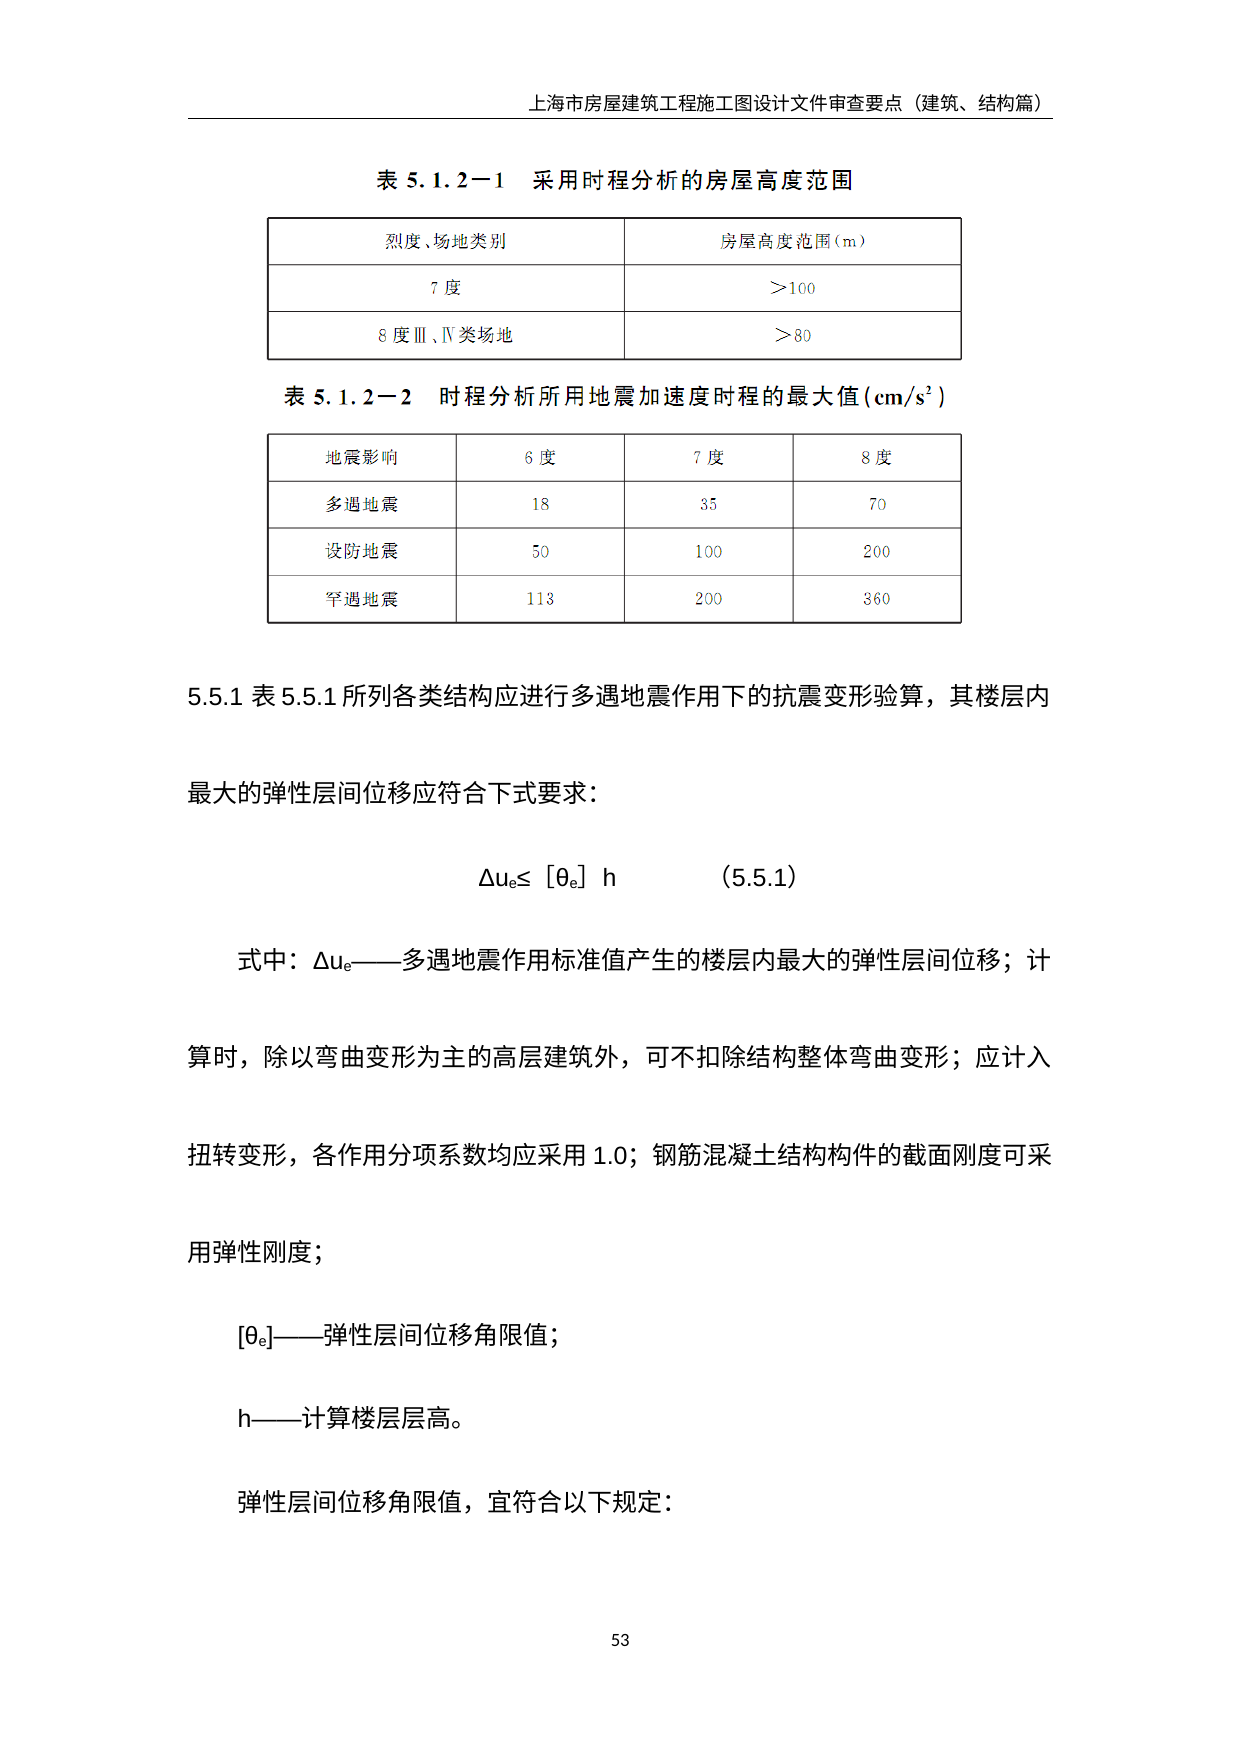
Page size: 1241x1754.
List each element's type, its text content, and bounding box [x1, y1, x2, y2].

picture [247, 162, 985, 634]
text 5.5.1 表5.5.1所列各类结构应进行多遇地震作用下的抗震变形验算，其楼层内最大的弹性层间位移应符合下式要求： [187, 662, 1053, 824]
text [θe]——弹性层间位移角限值； [187, 1301, 1053, 1366]
text Δue≤［θe］h （5.5.1） [187, 843, 1053, 908]
text 弹性层间位移角限值，宜符合以下规定： [187, 1468, 1053, 1533]
text h——计算楼层层高。 [187, 1384, 1053, 1449]
text 式中：Δue——多遇地震作用标准值产生的楼层内最大的弹性层间位移；计算时，除以弯曲变形为主的高层建筑外，可不扣除结构整体弯曲变形；应计入扭转变形，各作用分项系数均应采用1.0；钢筋混凝土结构构件的截面刚度可采用弹性刚度； [187, 926, 1053, 1283]
